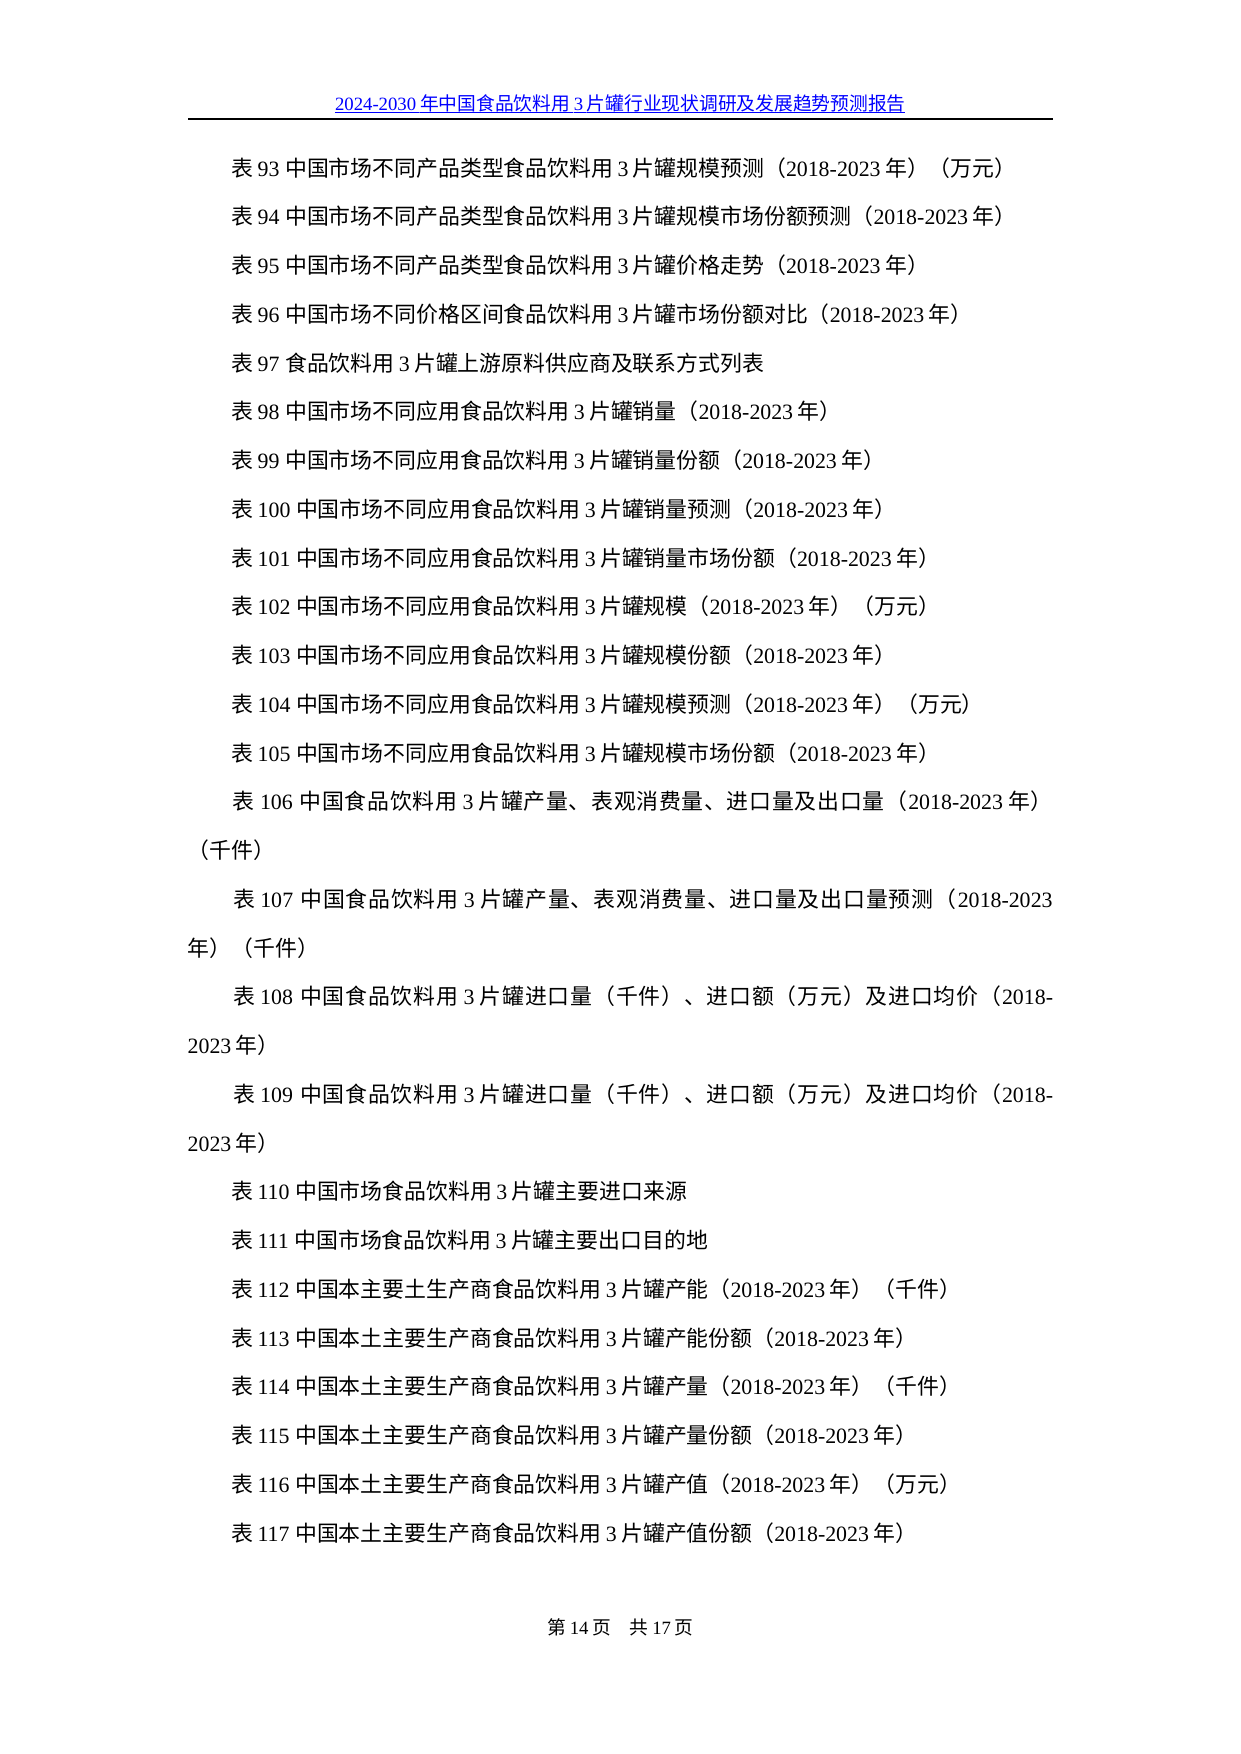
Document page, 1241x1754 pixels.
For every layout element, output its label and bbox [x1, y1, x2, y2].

text [187, 150, 1053, 1548]
